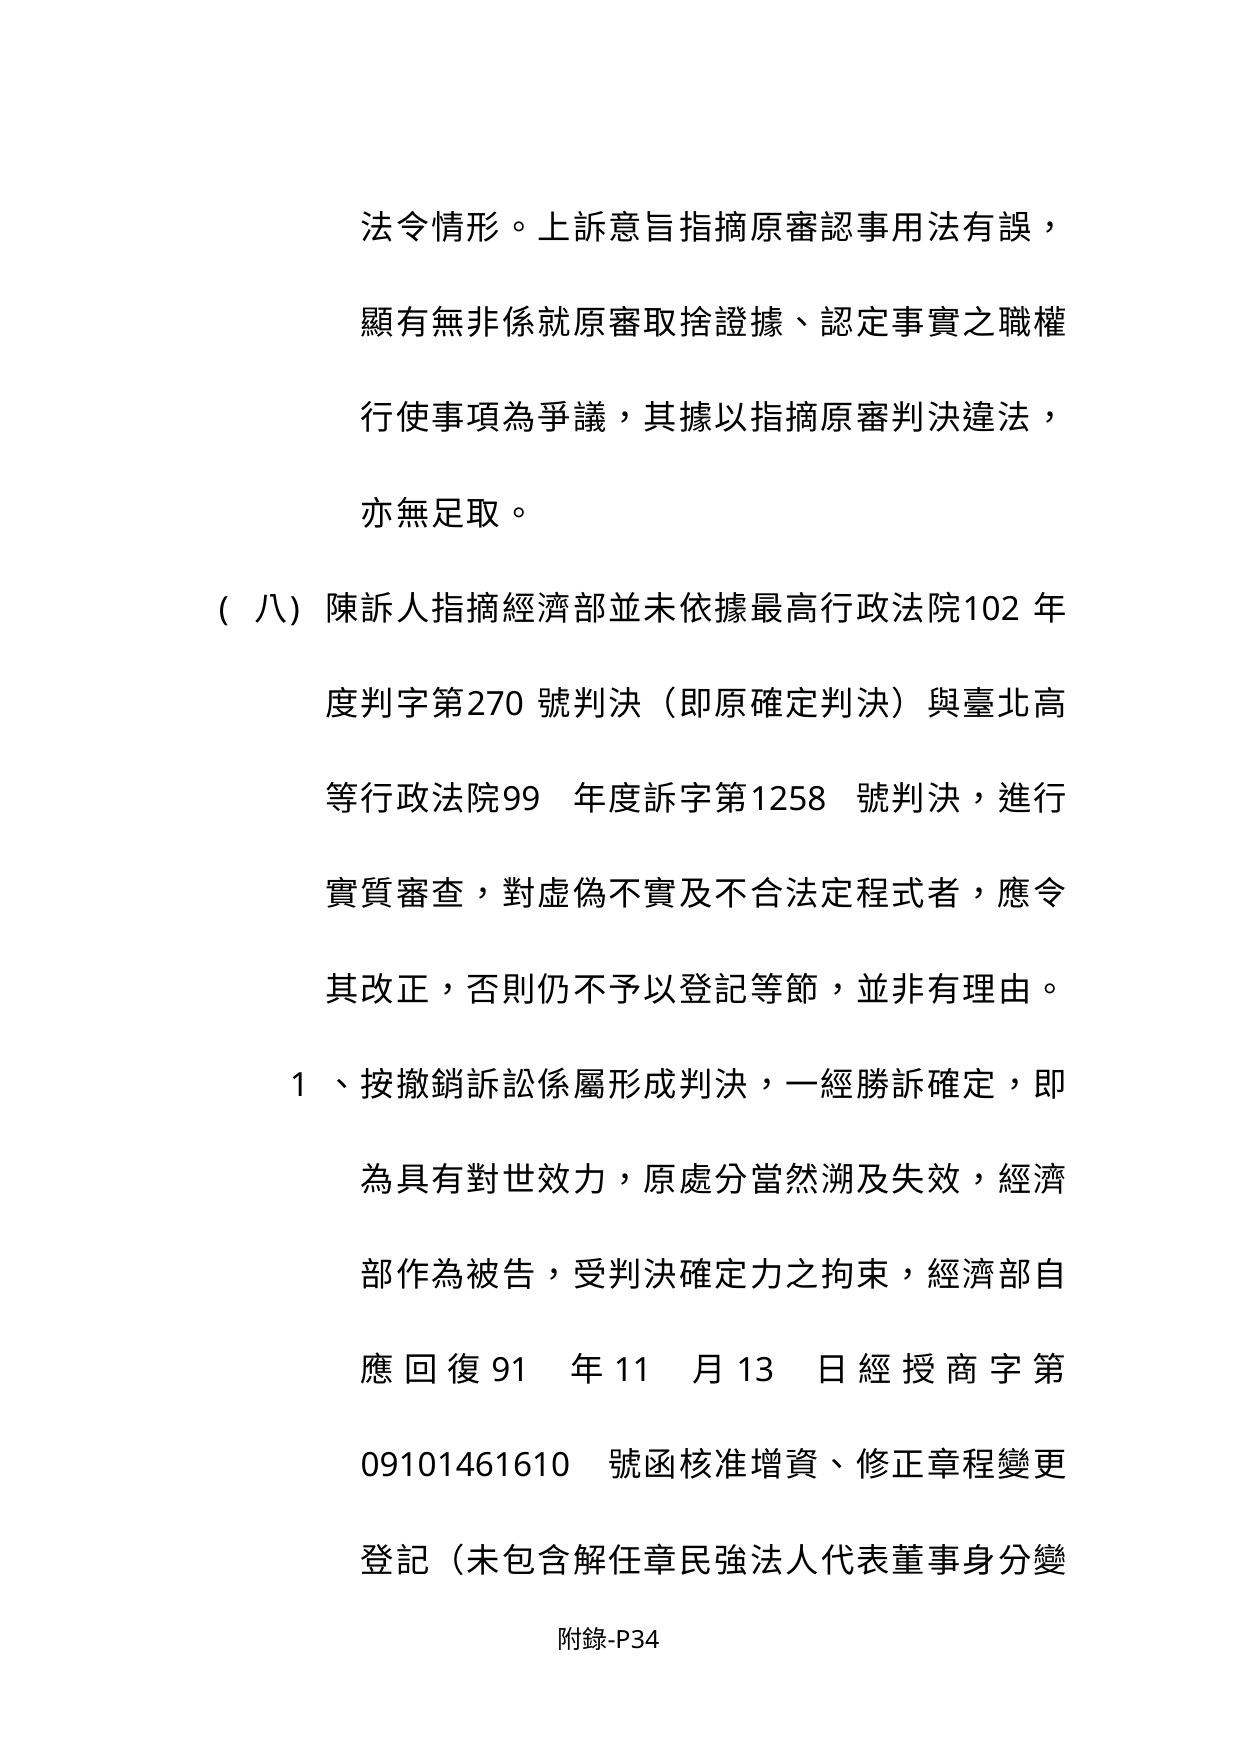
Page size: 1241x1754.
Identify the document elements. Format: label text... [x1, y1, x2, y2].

subtitle 陳訴人指摘經濟部並未依據最高行政法院102年度判字第270號判決（即原確定判決）與臺北高等行政法院99年度訴字第1258號判決，進行實質審查，對虚偽不實及不合法定程式者，應令其改正，否則仍不予以登記等節，並非有理由。 [219, 558, 1069, 1034]
